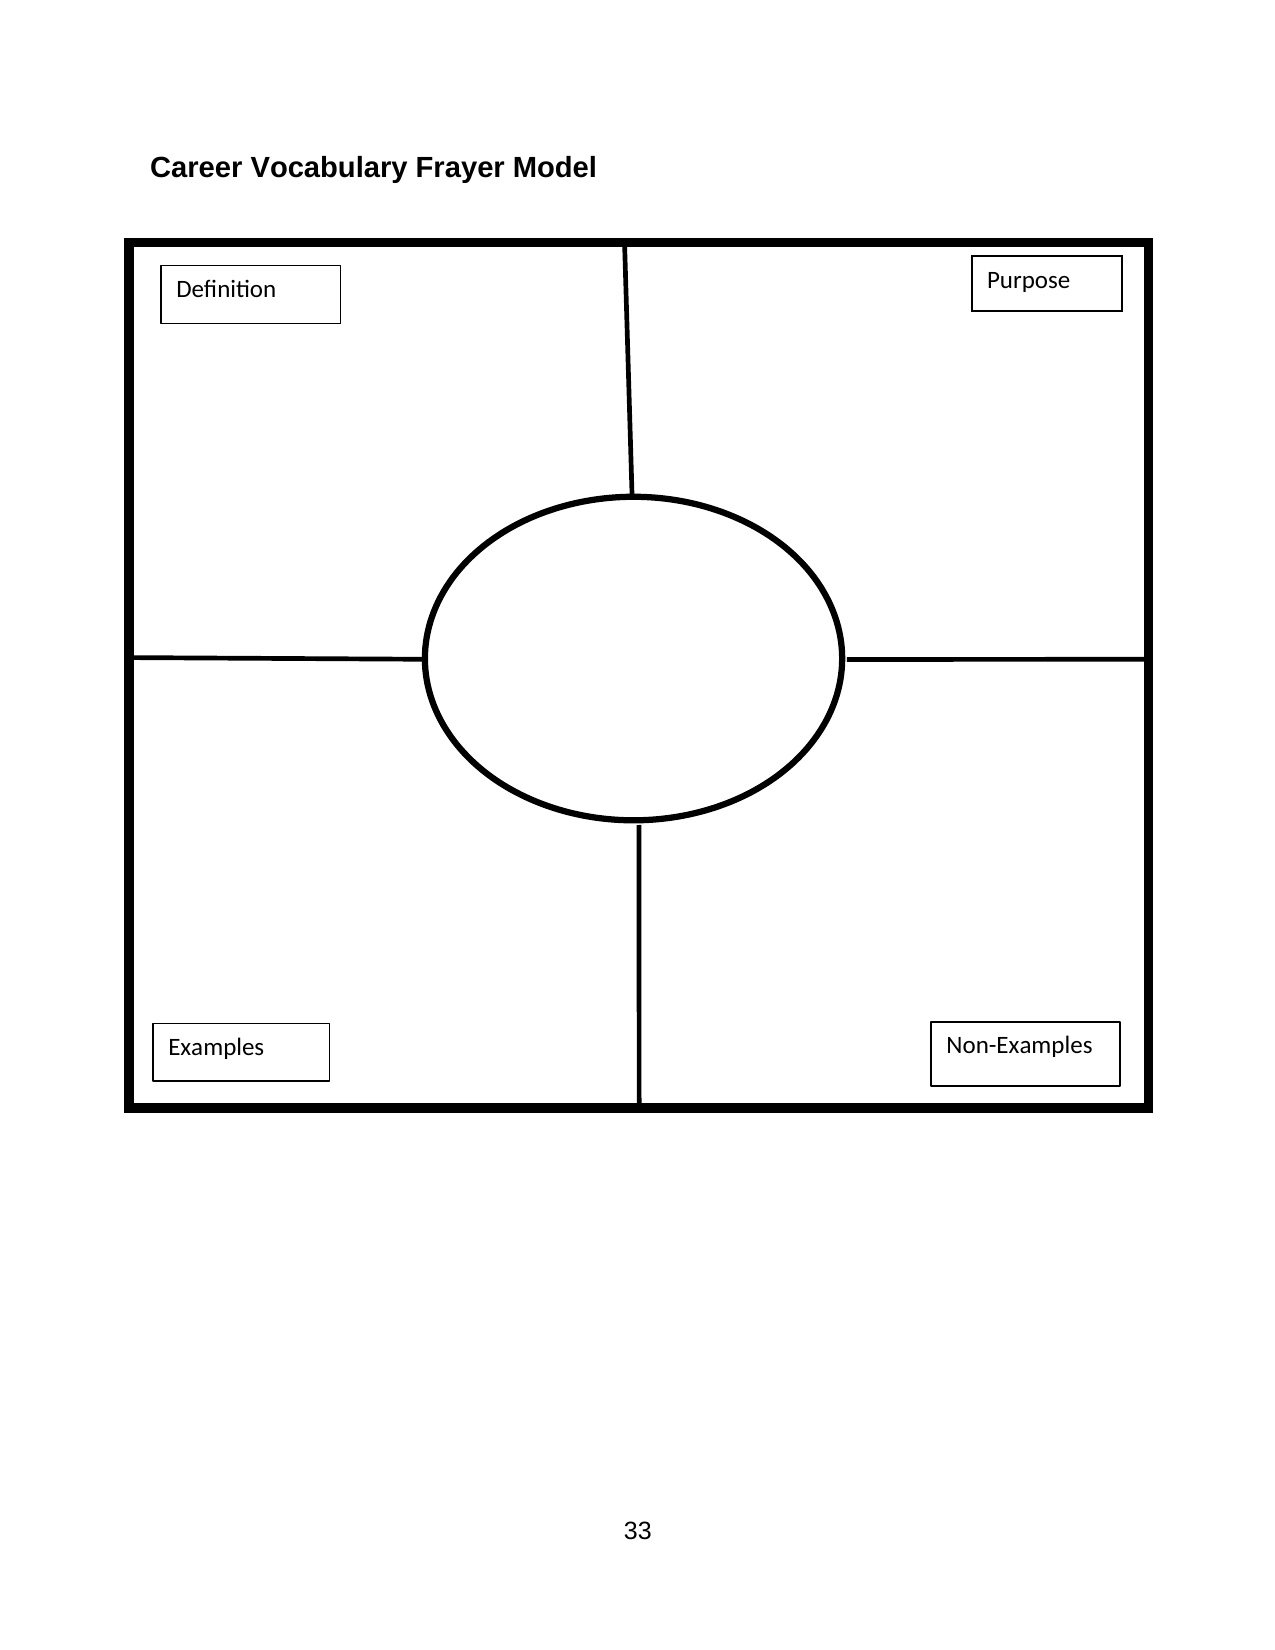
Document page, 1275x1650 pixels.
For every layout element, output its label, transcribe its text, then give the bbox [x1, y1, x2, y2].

text Career Vocabulary Frayer Model [150, 150, 1125, 183]
